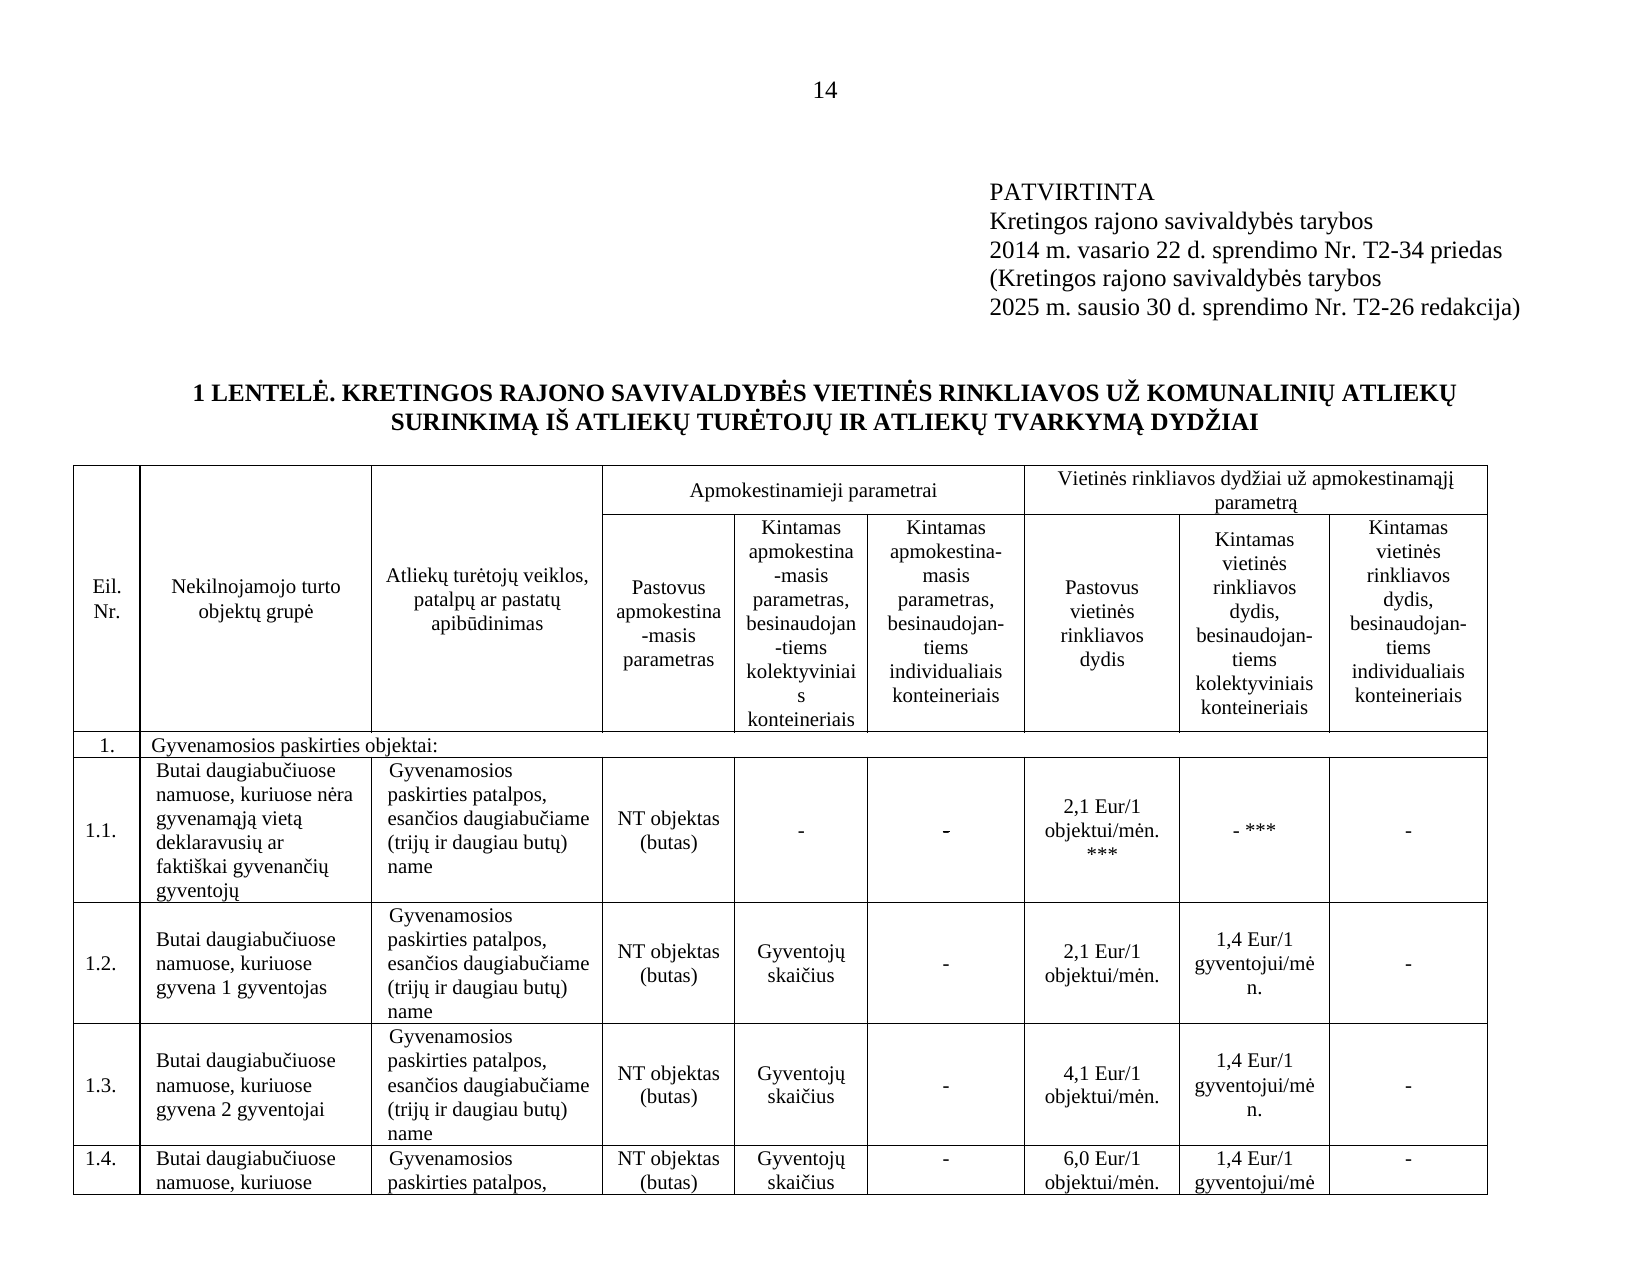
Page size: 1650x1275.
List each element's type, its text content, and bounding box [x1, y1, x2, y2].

table_cell Butai daugiabučiuose namuose, kuriuose nėra gyvenamąją vietą deklaravusių ar faktiškai gyvenančių gyventojų [141, 758, 371, 902]
table_cell 2,1 Eur/1 objektui/mėn. [1025, 903, 1179, 1023]
table_cell Gyvenamosios paskirties patalpos, esančios daugiabučiame (trijų ir daugiau butų) name [372, 1146, 602, 1194]
table_cell Pastovus apmokestina-masis parametras [603, 515, 734, 731]
table_cell Pastovus vietinės rinkliavos dydis [1025, 515, 1179, 731]
text 2014 m. vasario 22 d. sprendimo Nr. T2-34 priedas [989, 235, 1532, 263]
table_cell 4,1 Eur/1 objektui/mėn. [1025, 1024, 1179, 1145]
table_cell 1.4. [74, 1146, 139, 1194]
table_cell Kintamas vietinės rinkliavos dydis, besinaudojan-tiems kolektyviniais konteineriais [1180, 515, 1329, 731]
table_cell Kintamas apmokestina-masis parametras, besinaudojan-tiems individualiais konteineriais [868, 515, 1024, 731]
table_cell Butai daugiabučiuose namuose, kuriuose gyvena 1 gyventojas [141, 903, 371, 1023]
table_cell - [735, 758, 867, 902]
table_header Nekilnojamojo turto objektų grupė [141, 466, 371, 731]
table_cell Kintamas vietinės rinkliavos dydis, besinaudojan-tiems individualiais konteineriais [1330, 515, 1487, 731]
table_cell Gyventojų skaičius [735, 903, 867, 1023]
table_cell - [868, 1024, 1024, 1145]
table_cell 1,4 Eur/1 gyventojui/mėn. [1180, 903, 1329, 1023]
table_cell Gyvenamosios paskirties patalpos, esančios daugiabučiame (trijų ir daugiau butų) name [372, 1024, 602, 1145]
table_cell Kintamas apmokestina-masis parametras, besinaudojan-tiems kolektyviniais konteineriais [735, 515, 867, 731]
table_cell - *** [1180, 758, 1329, 902]
table_cell NT objektas (butas) [603, 1146, 734, 1194]
table_cell - [1330, 1146, 1487, 1194]
text 2025 m. sausio 30 d. sprendimo Nr. T2-26 redakcija) [989, 292, 1532, 321]
table_cell 1.3. [74, 1024, 139, 1145]
table_cell Gyventojų skaičius [735, 1146, 867, 1194]
table_cell 1. [74, 732, 139, 757]
table_cell Gyvenamosios paskirties patalpos, esančios daugiabučiame (trijų ir daugiau butų) name [372, 758, 602, 902]
table_cell 1,4 Eur/1 gyventojui/mėn. [1180, 1024, 1329, 1145]
text Kretingos rajono savivaldybės tarybos [989, 206, 1532, 235]
table_cell NT objektas (butas) [603, 758, 734, 902]
table_cell - [1330, 903, 1487, 1023]
table_cell Gyvenamosios paskirties objektai: [141, 732, 1487, 757]
table_cell NT objektas (butas) [603, 903, 734, 1023]
table_cell - [868, 1146, 1024, 1194]
table_cell 1.1. [74, 758, 139, 902]
table_cell - [868, 903, 1024, 1023]
table_header Atliekų turėtojų veiklos, patalpų ar pastatų apibūdinimas [372, 466, 602, 731]
table_cell - [1330, 758, 1487, 902]
text PATVIRTINTA [989, 177, 1532, 206]
table_cell Butai daugiabučiuose namuose, kuriuose gyvena 2 gyventojai [141, 1024, 371, 1145]
table_header Eil. Nr. [74, 466, 139, 731]
table_cell Butai daugiabučiuose namuose, kuriuose gyvena 3 gyventojai [141, 1146, 371, 1194]
table_cell Gyventojų skaičius [735, 1024, 867, 1145]
table_cell 6,0 Eur/1 objektui/mėn. [1025, 1146, 1179, 1194]
text (Kretingos rajono savivaldybės tarybos [989, 263, 1532, 292]
table_header Apmokestinamieji parametrai [603, 466, 1024, 514]
table_cell 1.2. [74, 903, 139, 1023]
table_cell - [1330, 1024, 1487, 1145]
text 1 LENTELĖ. KRETINGOS RAJONO SAVIVALDYBĖS VIETINĖS RINKLIAVOS UŽ KOMUNALINIŲ ATLIEKŲ SURINKIMĄ IŠ ATLIEKŲ TURĖTOJŲ IR ATLIEKŲ TVARKYMĄ DYDŽIAI [118, 378, 1532, 436]
table_cell NT objektas (butas) [603, 1024, 734, 1145]
table_cell - [868, 758, 1024, 902]
table_header Vietinės rinkliavos dydžiai už apmokestinamąjį parametrą [1025, 466, 1487, 514]
table_cell 1,4 Eur/1 gyventojui/mėn. [1180, 1146, 1329, 1194]
table_cell Gyvenamosios paskirties patalpos, esančios daugiabučiame (trijų ir daugiau butų) name [372, 903, 602, 1023]
table_cell 2,1 Eur/1 objektui/mėn. *** [1025, 758, 1179, 902]
